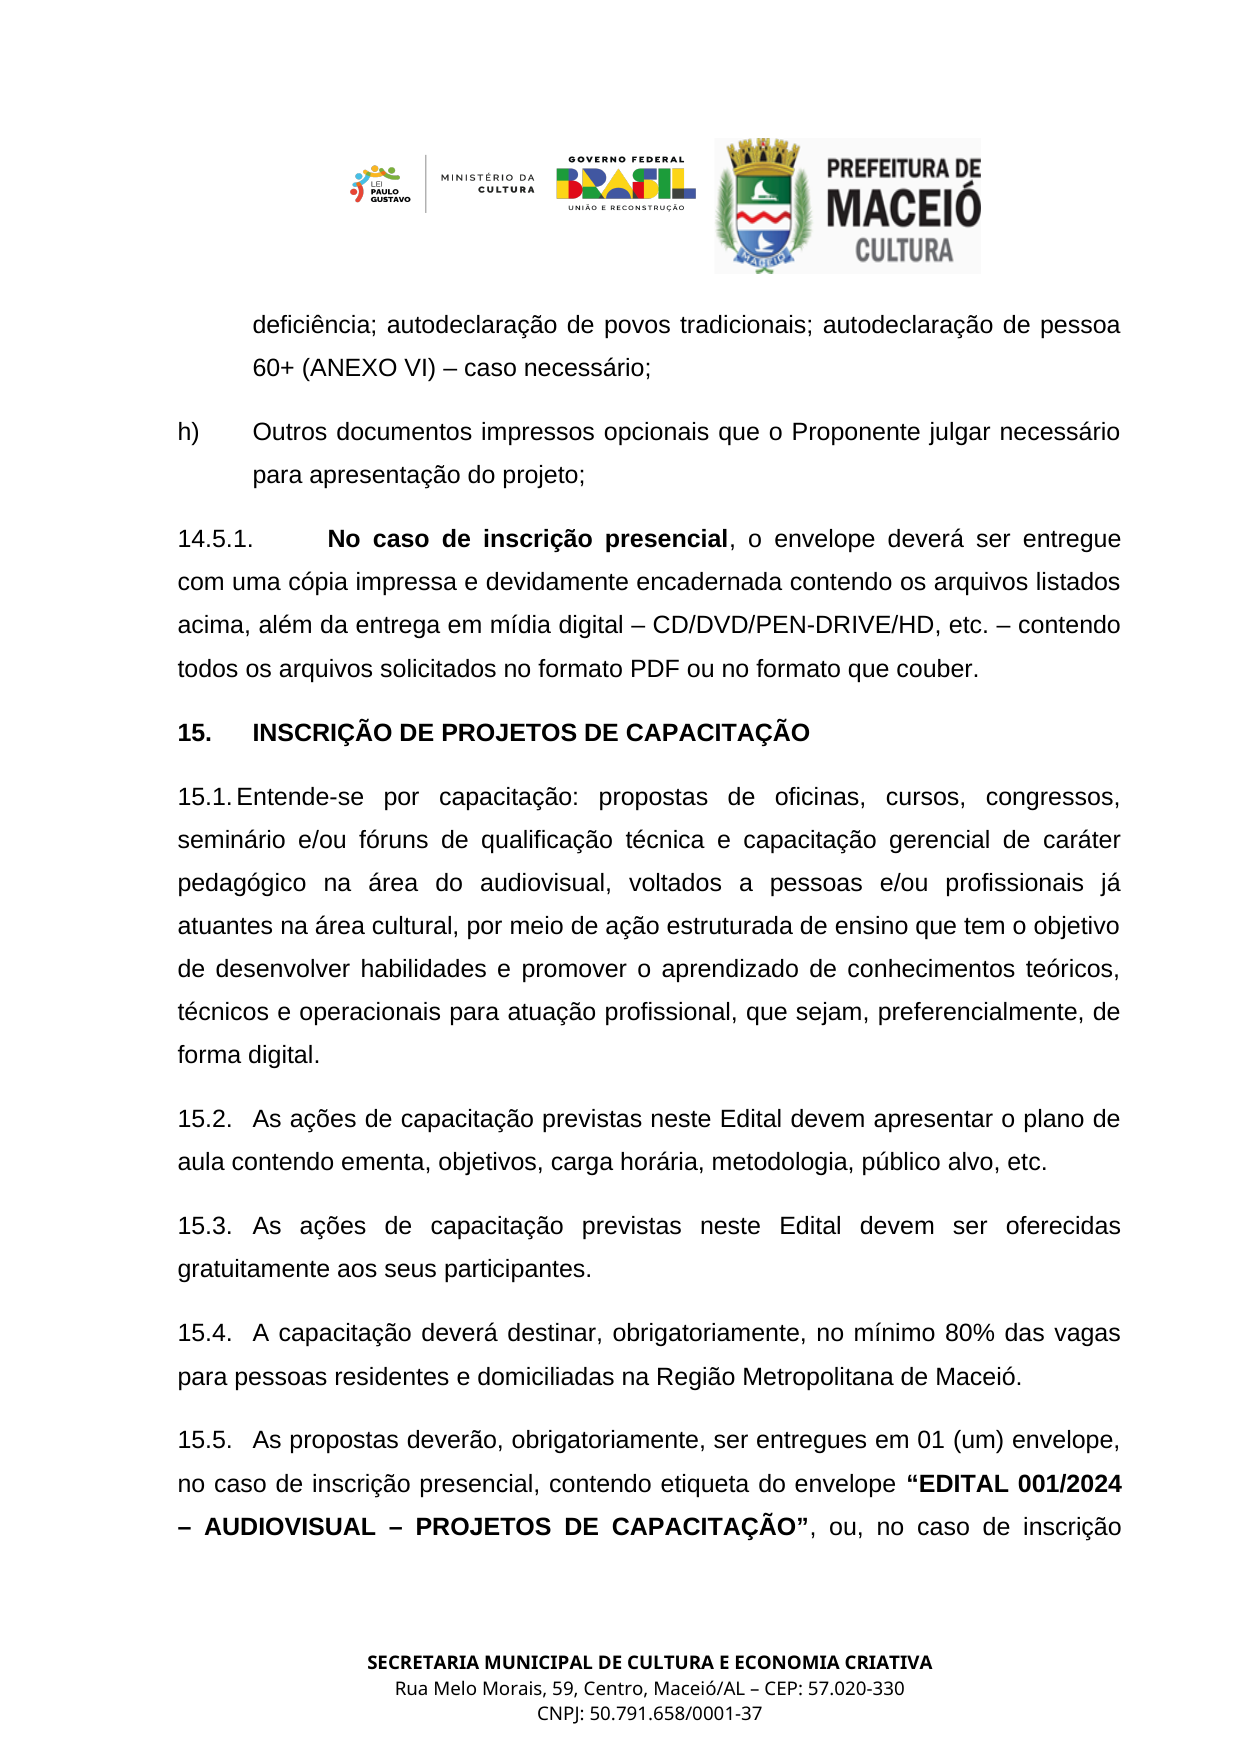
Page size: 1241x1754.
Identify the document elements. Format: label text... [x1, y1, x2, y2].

list A capacitação deverá destinar, obrigatoriamente, no mínimo 80% das vagas para pessoas residentes e domiciliadas na Região Metropolitana de Maceió. [177, 1318, 1122, 1390]
list As ações de capacitação previstas neste Edital devem ser oferecidas gratuitamente aos seus participantes. [177, 1211, 1122, 1283]
list Entende-se por capacitação: propostas de oficinas, cursos, congressos, seminário e/ou fóruns de qualificação técnica e capacitação gerencial de caráter pedagógico na área do audiovisual, voltados a pessoas e/ou profissionais já atuantes na área cultural, por meio de ação estruturada de ensino que tem o objetivo de desenvolver habilidades e promover o aprendizado de conhecimentos teóricos, técnicos e operacionais para atuação profissional, que sejam, preferencialmente, de forma digital. [177, 782, 1122, 1069]
list No caso de inscrição presencial, o envelope deverá ser entregue com uma cópia impressa e devidamente encadernada contendo os arquivos listados acima, além da entrega em mídia digital – CD/DVD/PEN-DRIVE/HD, etc. – contendo todos os arquivos solicitados no formato PDF ou no formato que couber. [177, 524, 1122, 682]
list Outros documentos impressos opcionais que o Proponente julgar necessário para apresentação do projeto; [177, 417, 1122, 489]
list As ações de capacitação previstas neste Edital devem apresentar o plano de aula contendo ementa, objetivos, carga horária, metodologia, público alvo, etc. [177, 1104, 1122, 1176]
picture [312, 73, 981, 274]
list INSCRIÇÃO DE PROJETOS DE CAPACITAÇÃO [177, 718, 1122, 746]
